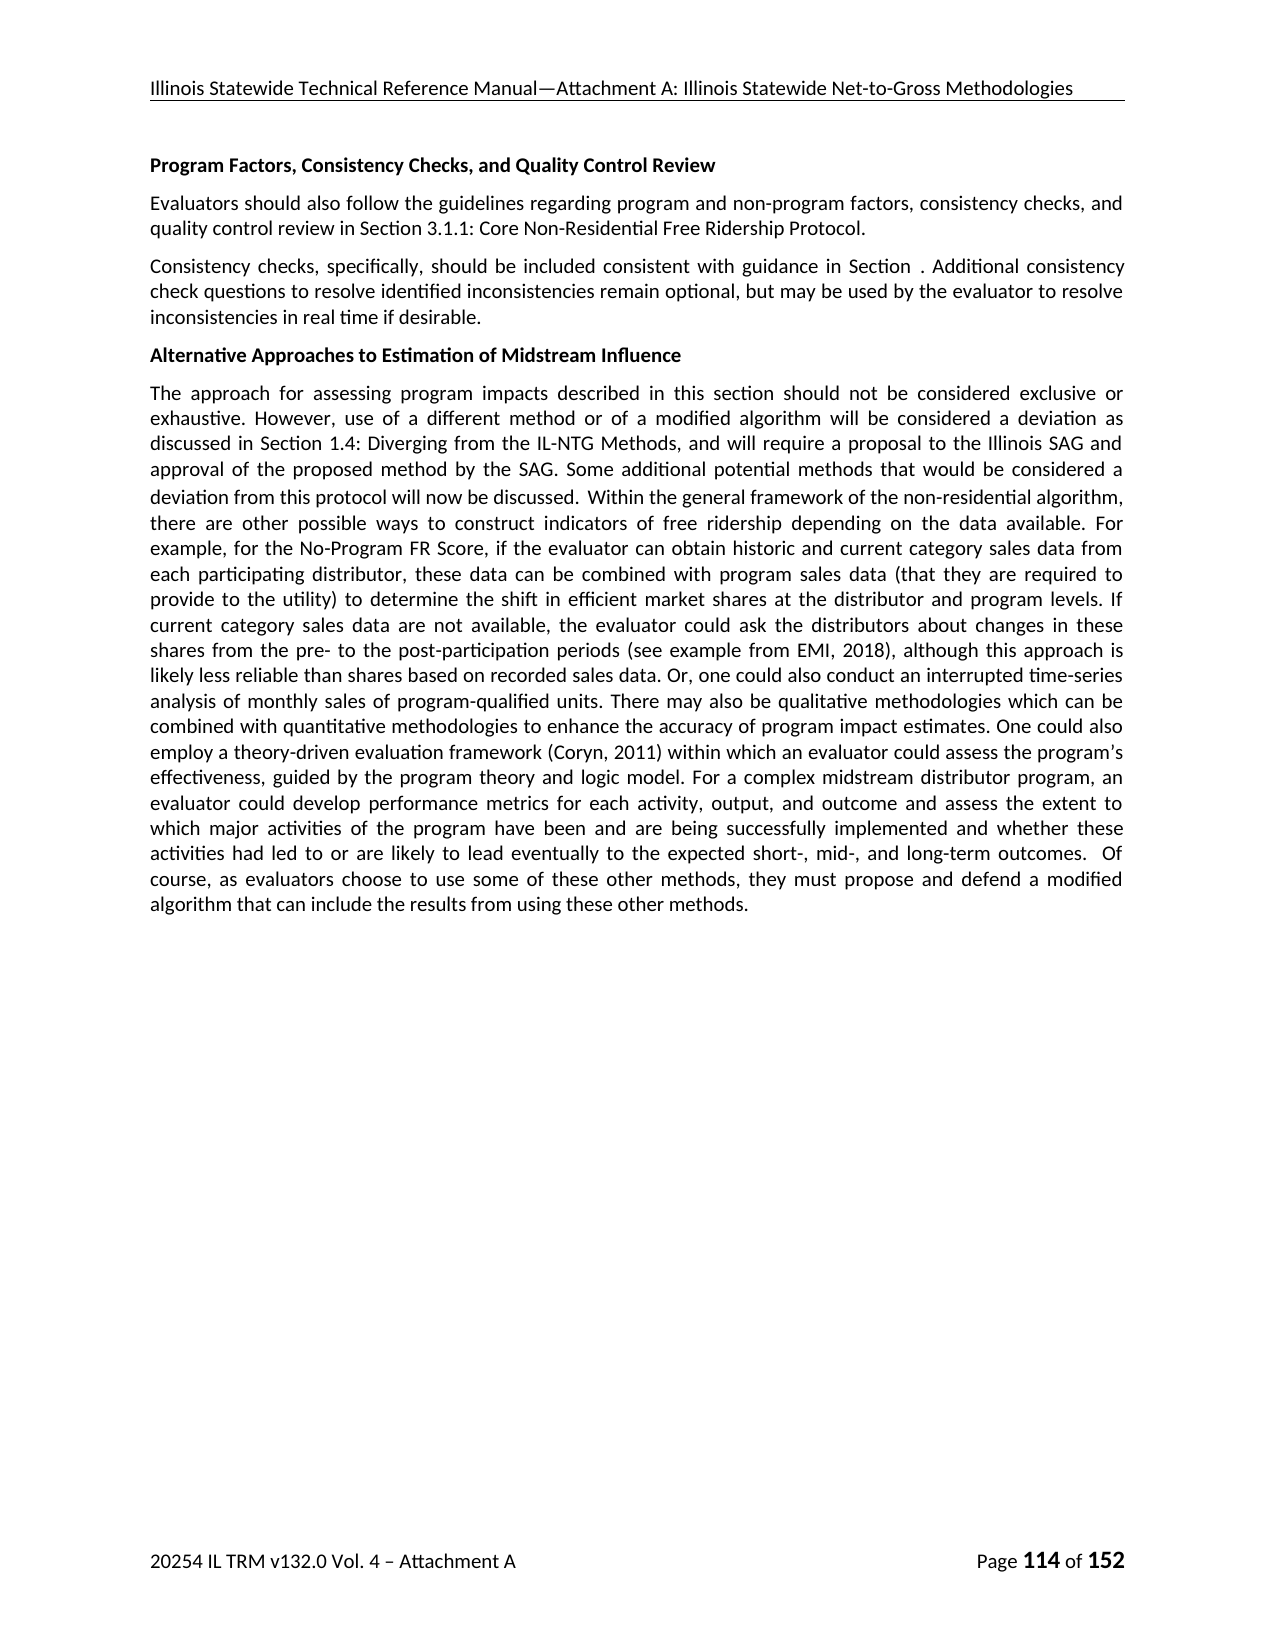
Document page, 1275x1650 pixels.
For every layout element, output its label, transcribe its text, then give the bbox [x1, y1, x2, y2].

text Evaluators should also follow the guidelines regarding program and non-program factors, consistency checks, and quality control review in Section 3.1.1: Core Non-Residential Free Ridership Protocol. [150, 190, 1125, 241]
text Consistency checks, specifically, should be included consistent with guidance in Section 3.1.1.1.4. Additional consistency check questions to resolve identified inconsistencies remain optional, but may be used by the evaluator to resolve inconsistencies in real time if desirable. [150, 253, 1125, 329]
list Alternative Approaches to Estimation of Midstream Influence [150, 342, 1125, 367]
text The approach for assessing program impacts described in this section should not be considered exclusive or exhaustive. However, use of a different method or of a modified algorithm will be considered a deviation as discussed in Section 1.4: Diverging from the IL-NTG Methods, and will require a proposal to the Illinois SAG and approval of the proposed method by the SAG. Some additional potential methods that would be considered a deviation from this protocol will now be discussed. Within the general framework of the non-residential algorithm, there are other possible ways to construct indicators of free ridership depending on the data available. For example, for the No-Program FR Score, if the evaluator can obtain historic and current category sales data from each participating distributor, these data can be combined with program sales data (that they are required to provide to the utility) to determine the shift in efficient market shares at the distributor and program levels. If current category sales data are not available, the evaluator could ask the distributors about changes in these shares from the pre- to the post-participation periods (see example from EMI, 2018), although this approach is likely less reliable than shares based on recorded sales data. Or, one could also conduct an interrupted time-series analysis of monthly sales of program-qualified units. There may also be qualitative methodologies which can be combined with quantitative methodologies to enhance the accuracy of program impact estimates. One could also employ a theory-driven evaluation framework (Coryn, 2011) within which an evaluator could assess the program’s effectiveness, guided by the program theory and logic model. For a complex midstream distributor program, an evaluator could develop performance metrics for each activity, output, and outcome and assess the extent to which major activities of the program have been and are being successfully implemented and whether these activities had led to or are likely to lead eventually to the expected short-, mid-, and long-term outcomes. Of course, as evaluators choose to use some of these other methods, they must propose and defend a modified algorithm that can include the results from using these other methods. [150, 380, 1125, 917]
list Program Factors, Consistency Checks, and Quality Control Review [150, 152, 1125, 177]
